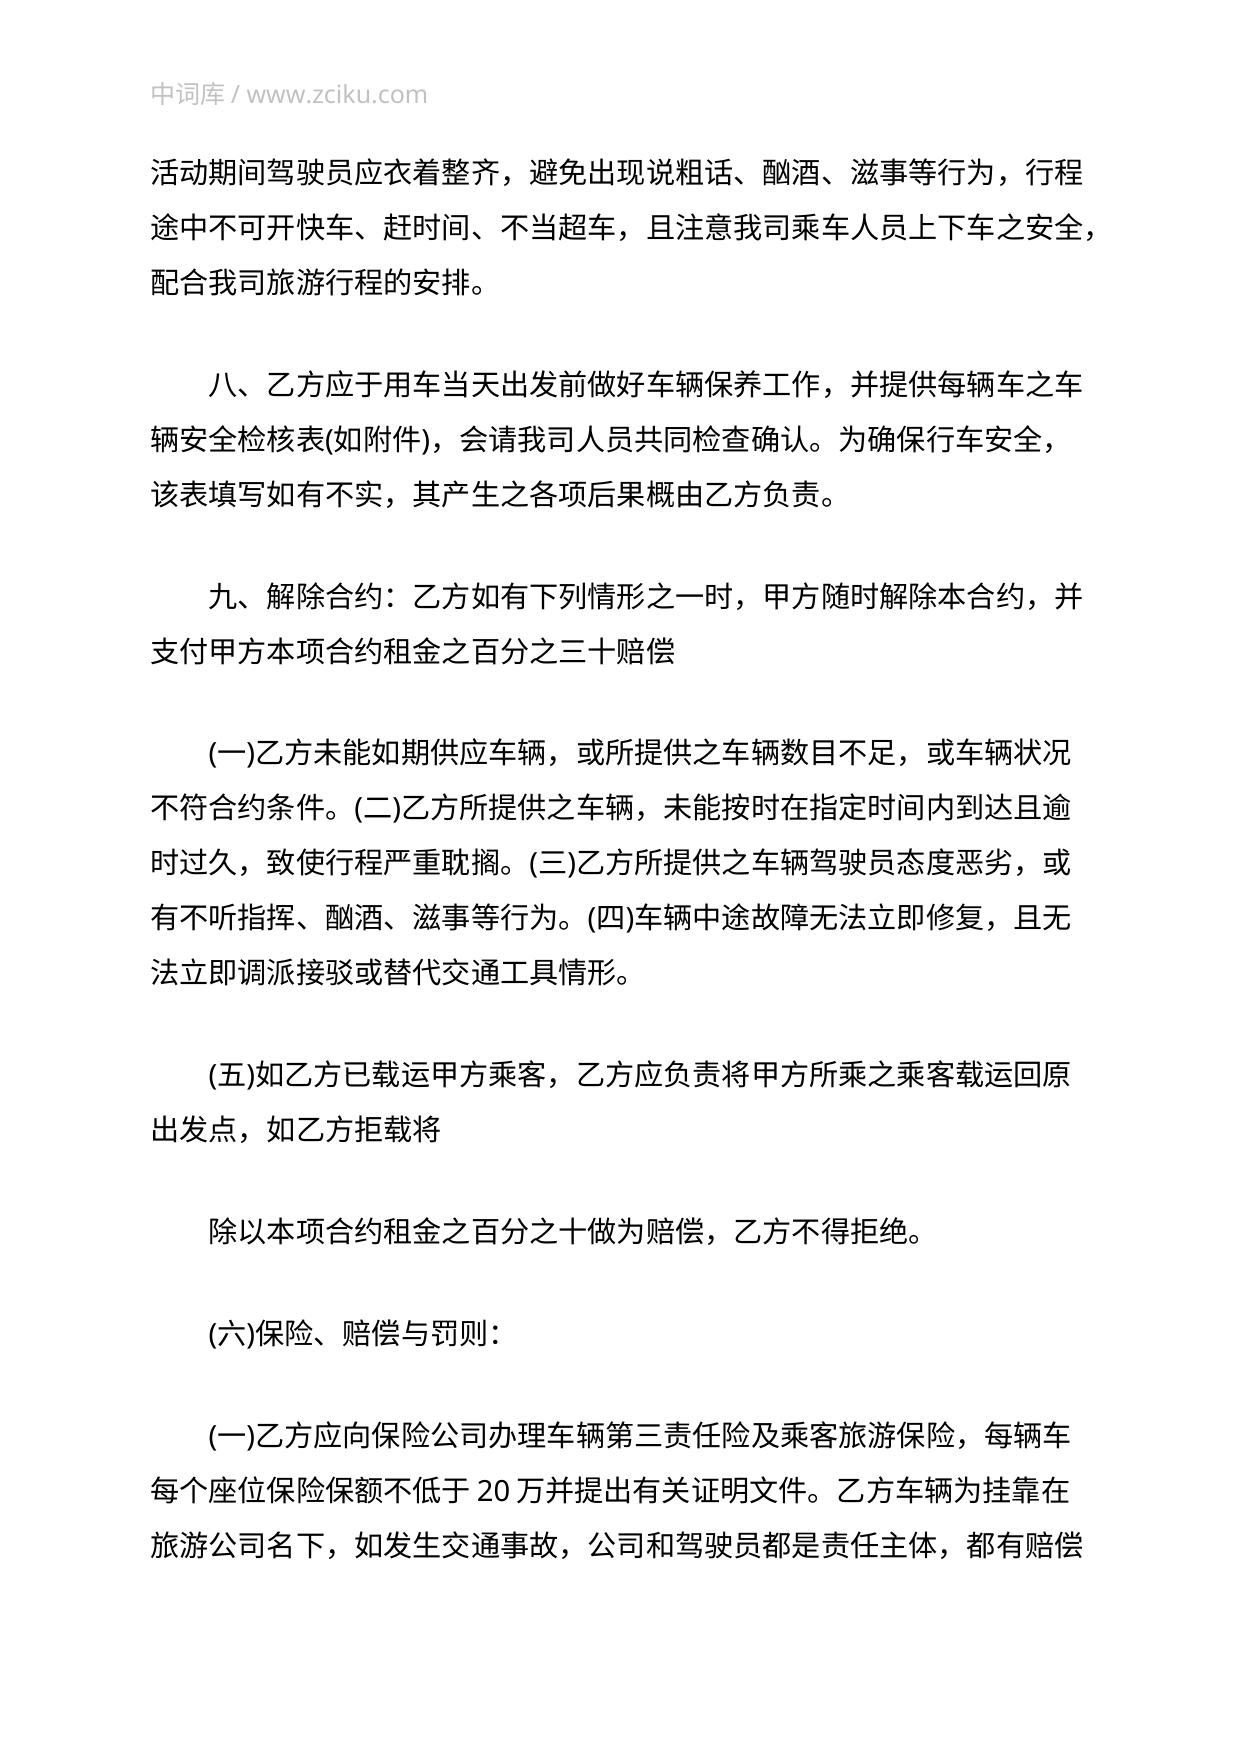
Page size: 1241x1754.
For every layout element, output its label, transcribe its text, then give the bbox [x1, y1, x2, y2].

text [150, 1412, 1090, 1564]
text (五)如乙方已载运甲方乘客，乙方应负责将甲方所乘之乘客载运回原出发点，如乙方拒载将 [150, 1052, 1090, 1149]
text (一)乙方未能如期供应车辆，或所提供之车辆数目不足，或车辆状况不符合约条件。(二)乙方所提供之车辆，未能按时在指定时间内到达且逾时过久，致使行程严重耽搁。(三)乙方所提供之车辆驾驶员态度恶劣，或有不听指挥、酗酒、滋事等行为。(四)车辆中途故障无法立即修复，且无法立即调派接驳或替代交通工具情形。 [150, 730, 1090, 992]
text 八、乙方应于用车当天出发前做好车辆保养工作，并提供每辆车之车辆安全检核表(如附件)，会请我司人员共同检查确认。为确保行车安全，该表填写如有不实，其产生之各项后果概由乙方负责。 [150, 362, 1090, 514]
text (六)保险、赔偿与罚则： [150, 1310, 1090, 1353]
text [150, 150, 1090, 302]
text 除以本项合约租金之百分之十做为赔偿，乙方不得拒绝。 [150, 1208, 1090, 1251]
text 九、解除合约：乙方如有下列情形之一时，甲方随时解除本合约，并支付甲方本项合约租金之百分之三十赔偿 [150, 573, 1090, 670]
